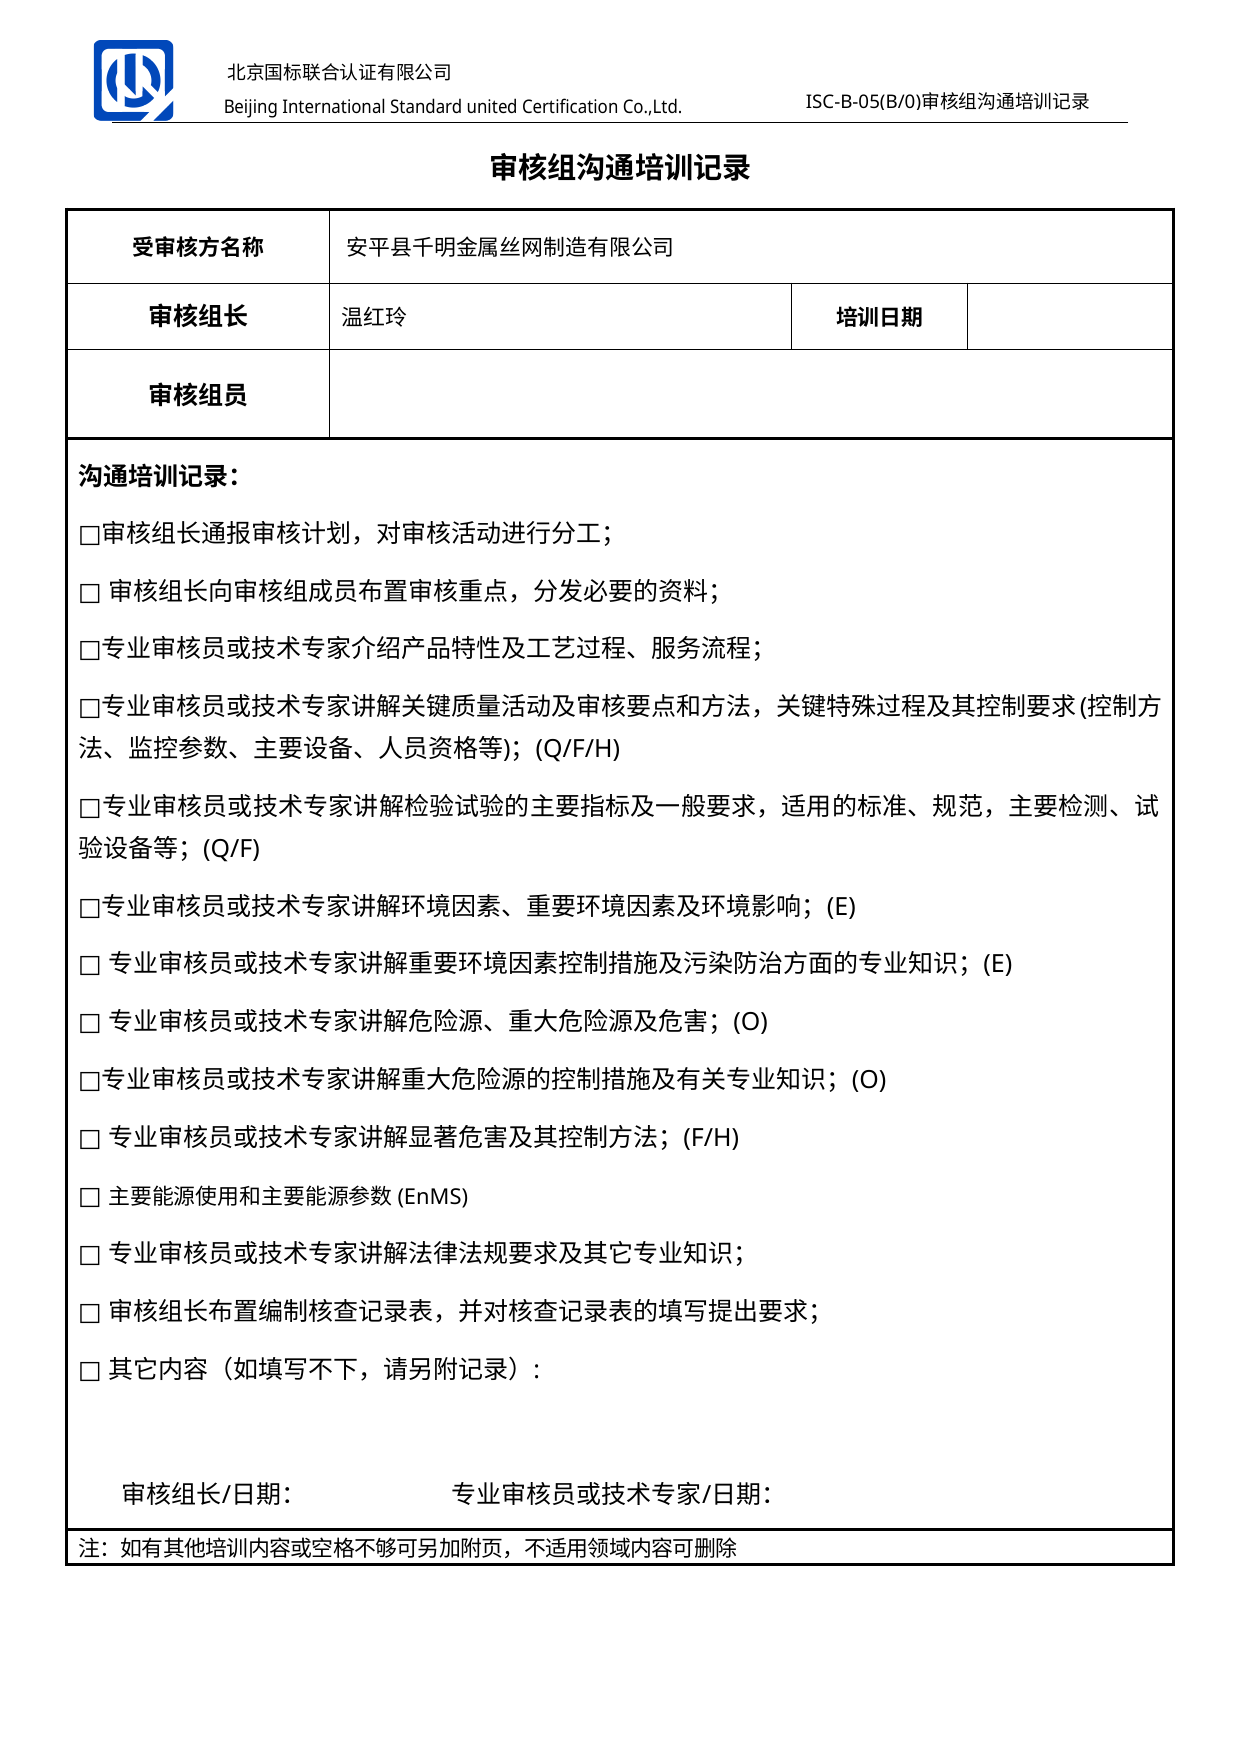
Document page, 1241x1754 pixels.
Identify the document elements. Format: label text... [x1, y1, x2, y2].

table_cell 注：如有其他培训内容或空格不够可另加附页，不适用领域内容可删除 [68, 1531, 1172, 1563]
table_header 安平县千明金属丝网制造有限公司 [330, 211, 1172, 282]
table_header 受审核方名称 [68, 211, 329, 282]
text 审核组沟通培训记录 [112, 144, 1128, 186]
table_cell [330, 350, 1172, 437]
table_cell [968, 284, 1172, 349]
table_cell 审核组长 [68, 284, 329, 349]
table_cell 温红玲 [330, 284, 791, 349]
table_cell 培训日期 [792, 284, 967, 349]
table_cell 审核组员 [68, 350, 329, 437]
table_cell 沟通培训记录： □审核组长通报审核计划，对审核活动进行分工； □ 审核组长向审核组成员布置审核重点，分发必要的资料； □专业审核员或技术专家介绍产品特性及工艺过程、服务流程； □专业审核员或技术专家讲解关键质量活动及审核要点和方法，关键特殊过程及其控制要求(控制方法、监控参数、主要设备、人员资格等)；(Q/F/H) □专业审核员或技术专家讲解检验试验的主要指标及一般要求，适用的标准、规范，主要检测、试验设备等；(Q/F) □专业审核员或技术专家讲解环境因素、重要环境因素及环境影响；(E) □ 专业审核员或技术专家讲解重要环境因素控制措施及污染防治方面的专业知识；(E) □ 专业审核员或技术专家讲解危险源、重大危险源及危害；(O) □专业审核员或技术专家讲解重大危险源的控制措施及有关专业知识；(O) □ 专业审核员或技术专家讲解显著危害及其控制方法；(F/H) □ 主要能源使用和主要能源参数 (EnMS) □ 专业审核员或技术专家讲解法律法规要求及其它专业知识； □ 审核组长布置编制核查记录表，并对核查记录表的填写提出要求； □ 其它内容（如填写不下，请另附记录）: 审核组长/日期： 专业审核员或技术专家/日期： [68, 440, 1172, 1528]
picture [93, 40, 174, 121]
